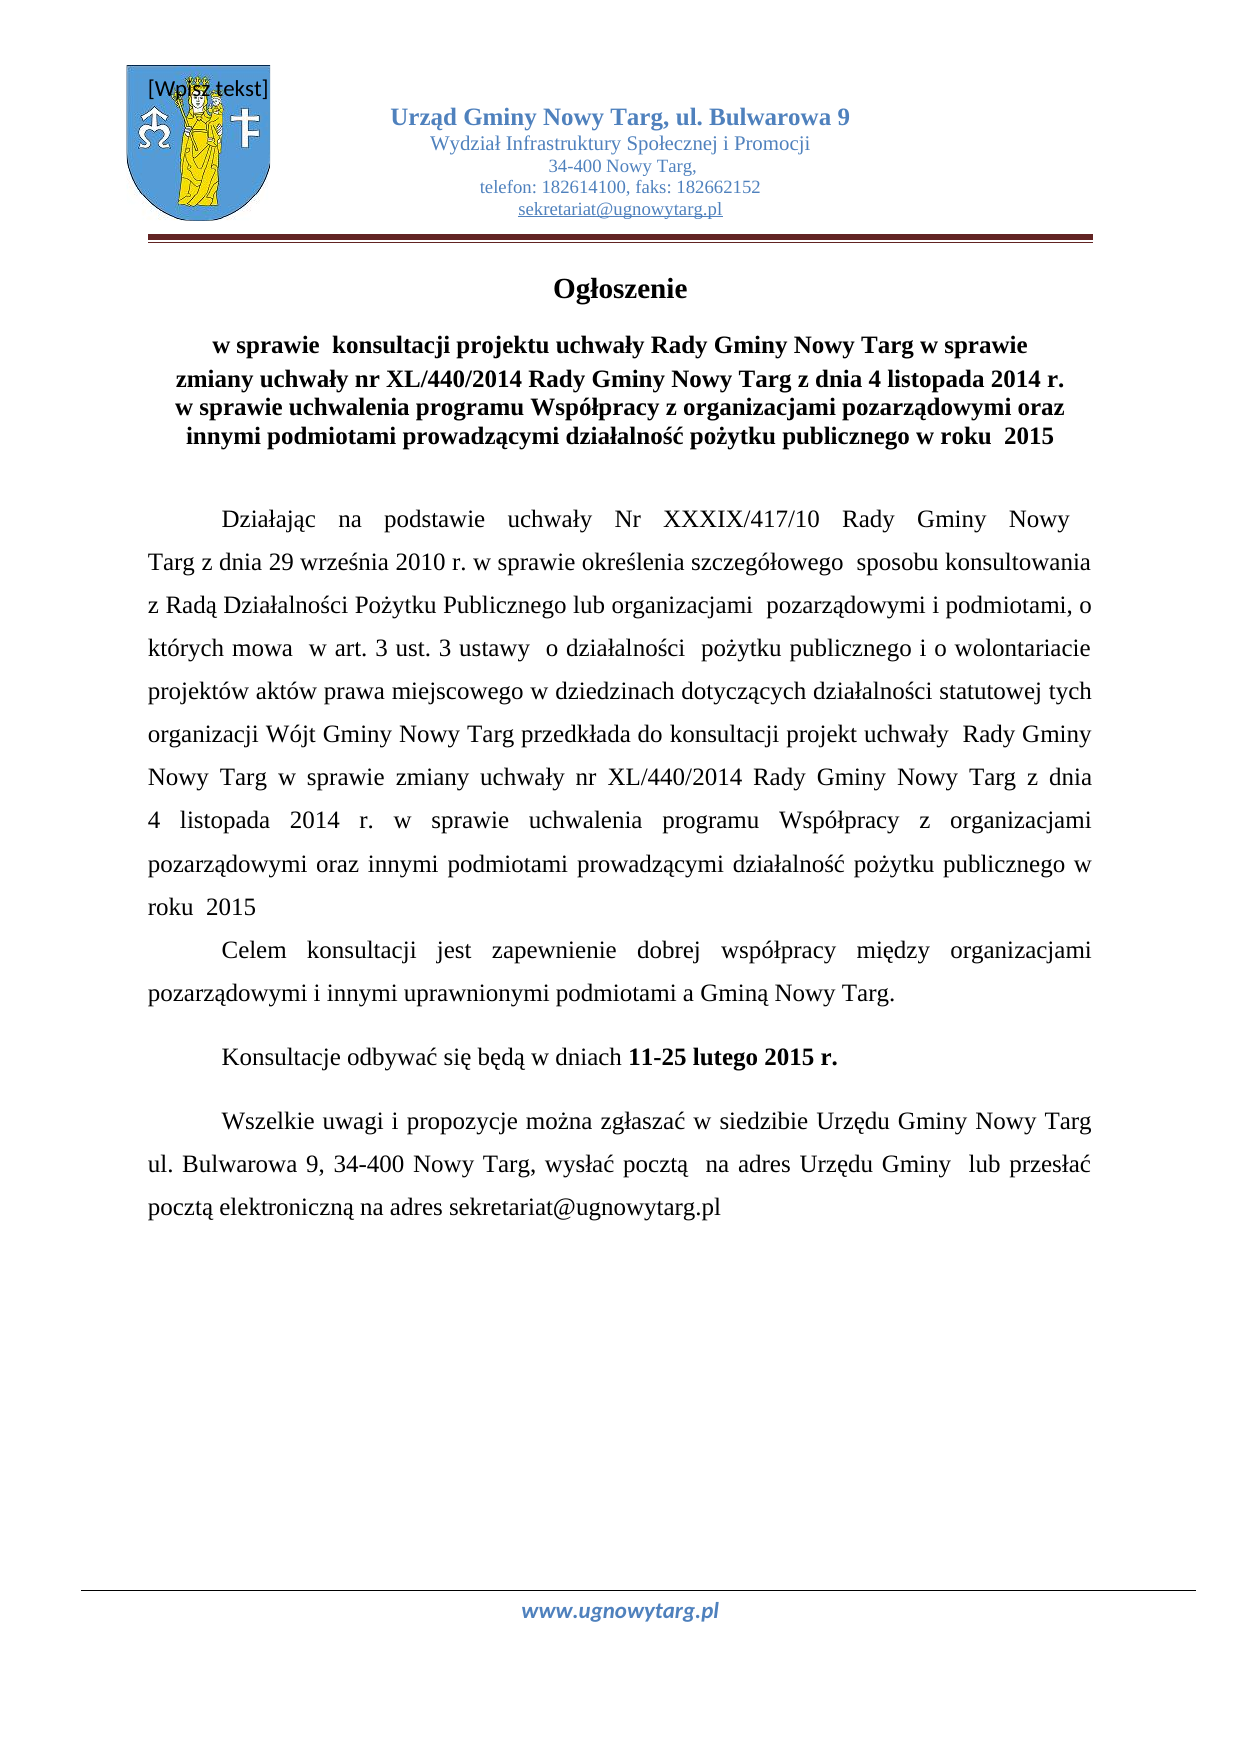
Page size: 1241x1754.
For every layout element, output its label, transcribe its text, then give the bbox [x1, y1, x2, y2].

text w sprawie konsultacji projektu uchwały Rady Gminy Nowy Targ w sprawie [148, 331, 1093, 359]
picture [126, 65, 271, 221]
text Celem konsultacji jest zapewnienie dobrej współpracy między organizacjami pozarządowymi i innymi uprawnionymi podmiotami a Gminą Nowy Targ. [148, 935, 1093, 1007]
text Wszelkie uwagi i propozycje można zgłaszać w siedzibie Urzędu Gminy Nowy Targ ul. Bulwarowa 9, 34-400 Nowy Targ, wysłać pocztą na adres Urzędu Gminy lub przesłać pocztą elektroniczną na adres sekretariat@ugnowytarg.pl [148, 1106, 1093, 1221]
text zmiany uchwały nr XL/440/2014 Rady Gminy Nowy Targ z dnia 4 listopada 2014 r. w sprawie uchwalenia programu Współpracy z organizacjami pozarządowymi oraz innymi podmiotami prowadzącymi działalność pożytku publicznego w roku 2015 [148, 364, 1093, 450]
text Działając na podstawie uchwały Nr XXXIX/417/10 Rady Gminy Nowy Targ z dnia 29 września 2010 r. w sprawie określenia szczegółowego sposobu konsultowania z Radą Działalności Pożytku Publicznego lub organizacjami pozarządowymi i podmiotami, o których mowa w art. 3 ust. 3 ustawy o działalności pożytku publicznego i o wolontariacie projektów aktów prawa miejscowego w dziedzinach dotyczących działalności statutowej tych organizacji Wójt Gminy Nowy Targ przedkłada do konsultacji projekt uchwały Rady Gminy Nowy Targ w sprawie zmiany uchwały nr XL/440/2014 Rady Gminy Nowy Targ z dnia 4 listopada 2014 r. w sprawie uchwalenia programu Współpracy z organizacjami pozarządowymi oraz innymi podmiotami prowadzącymi działalność pożytku publicznego w roku 2015 [148, 504, 1093, 921]
text Konsultacje odbywać się będą w dniach 11-25 lutego 2015 r. [148, 1042, 1093, 1071]
text Ogłoszenie [148, 271, 1093, 305]
